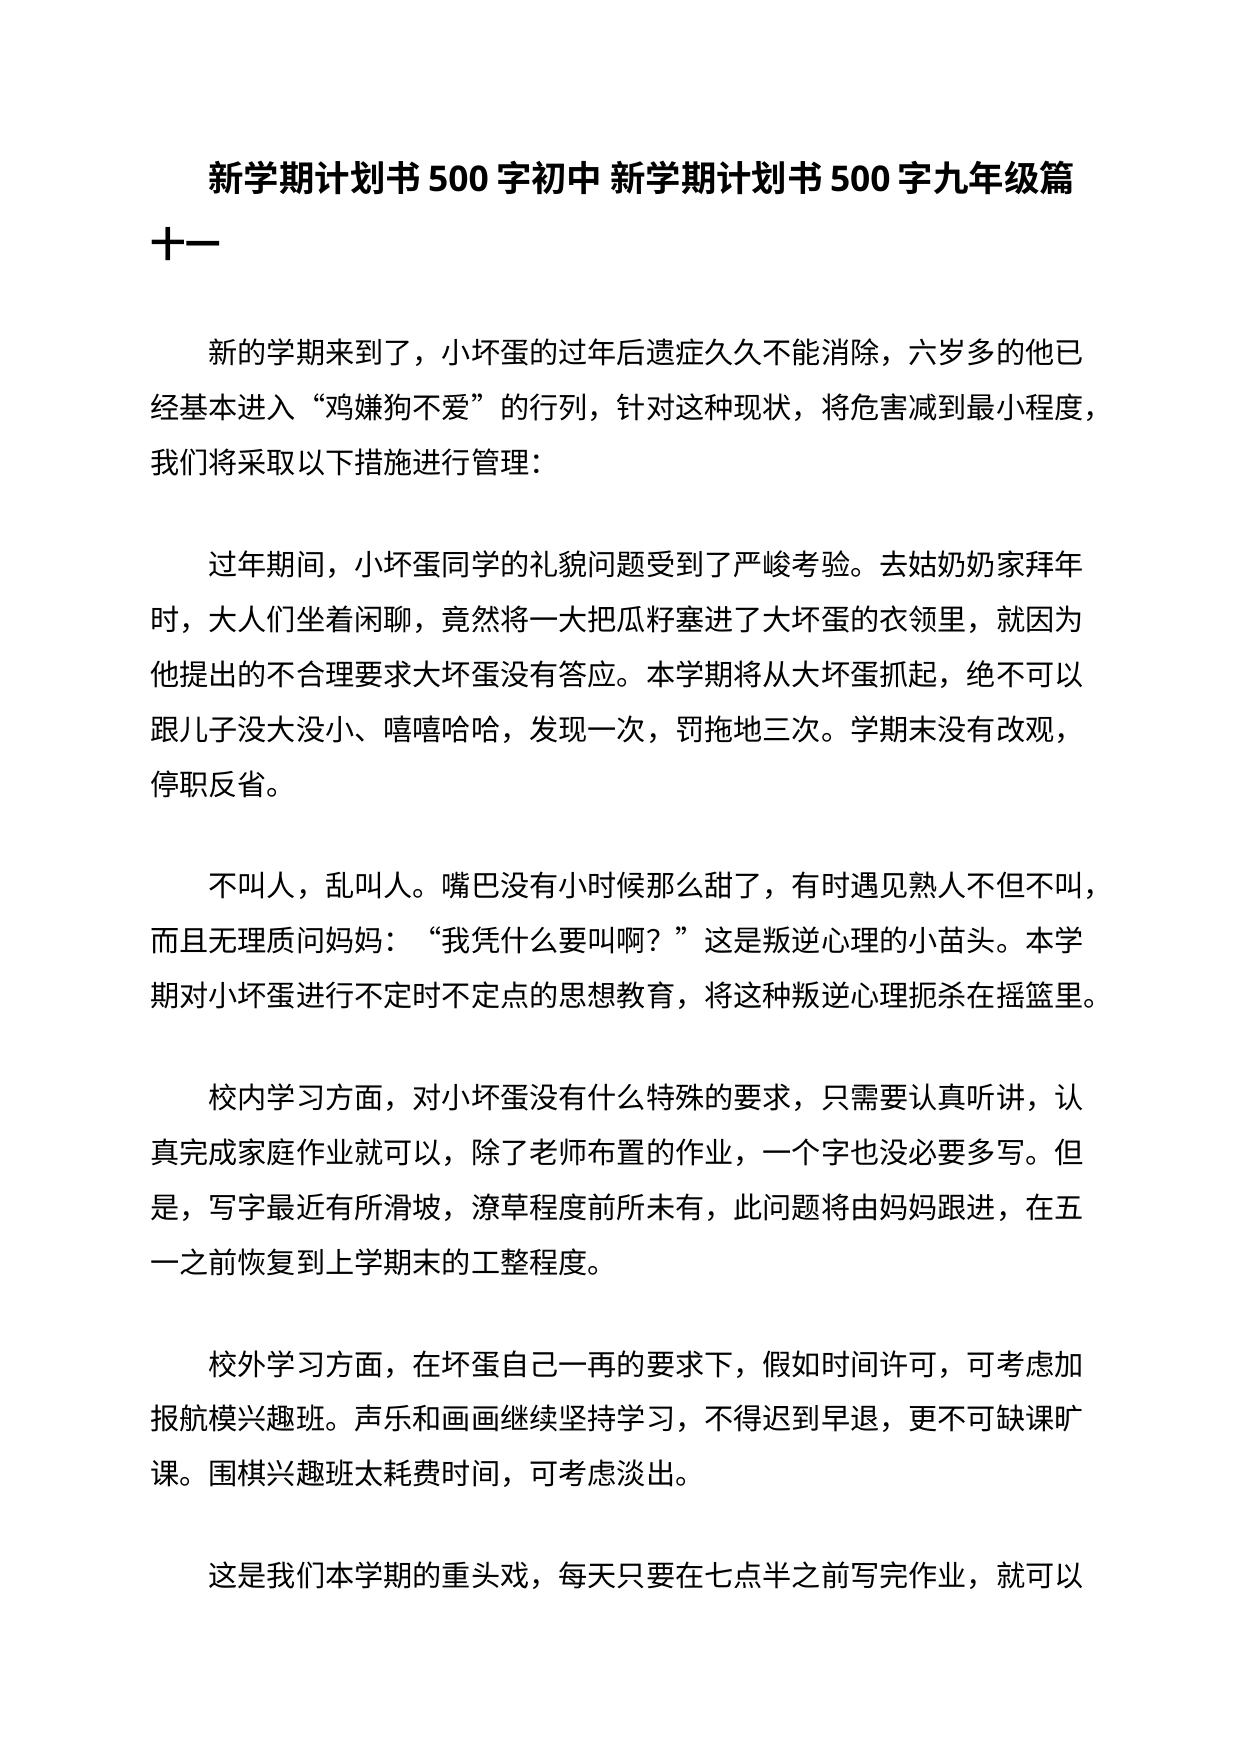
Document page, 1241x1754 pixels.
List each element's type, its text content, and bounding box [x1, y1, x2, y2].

text 校内学习方面，对小坏蛋没有什么特殊的要求，只需要认真听讲，认真完成家庭作业就可以，除了老师布置的作业，一个字也没必要多写。但是，写字最近有所滑坡，潦草程度前所未有，此问题将由妈妈跟进，在五一之前恢复到上学期末的工整程度。 [150, 1074, 1090, 1282]
text 过年期间，小坏蛋同学的礼貌问题受到了严峻考验。去姑奶奶家拜年时，大人们坐着闲聊，竟然将一大把瓜籽塞进了大坏蛋的衣领里，就因为他提出的不合理要求大坏蛋没有答应。本学期将从大坏蛋抓起，绝不可以跟儿子没大没小、嘻嘻哈哈，发现一次，罚拖地三次。学期末没有改观，停职反省。 [150, 542, 1090, 803]
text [150, 1553, 1090, 1595]
text 不叫人，乱叫人。嘴巴没有小时候那么甜了，有时遇见熟人不但不叫，而且无理质问妈妈：“我凭什么要叫啊？”这是叛逆心理的小苗头。本学期对小坏蛋进行不定时不定点的思想教育，将这种叛逆心理扼杀在摇篮里。 [150, 863, 1090, 1015]
text 新学期计划书500字初中 新学期计划书500字九年级篇十一 [150, 150, 1090, 268]
text 新的学期来到了，小坏蛋的过年后遗症久久不能消除，六岁多的他已经基本进入“鸡嫌狗不爱”的行列，针对这种现状，将危害减到最小程度，我们将采取以下措施进行管理： [150, 330, 1090, 482]
text 校外学习方面，在坏蛋自己一再的要求下，假如时间许可，可考虑加报航模兴趣班。声乐和画画继续坚持学习，不得迟到早退，更不可缺课旷课。围棋兴趣班太耗费时间，可考虑淡出。 [150, 1341, 1090, 1493]
